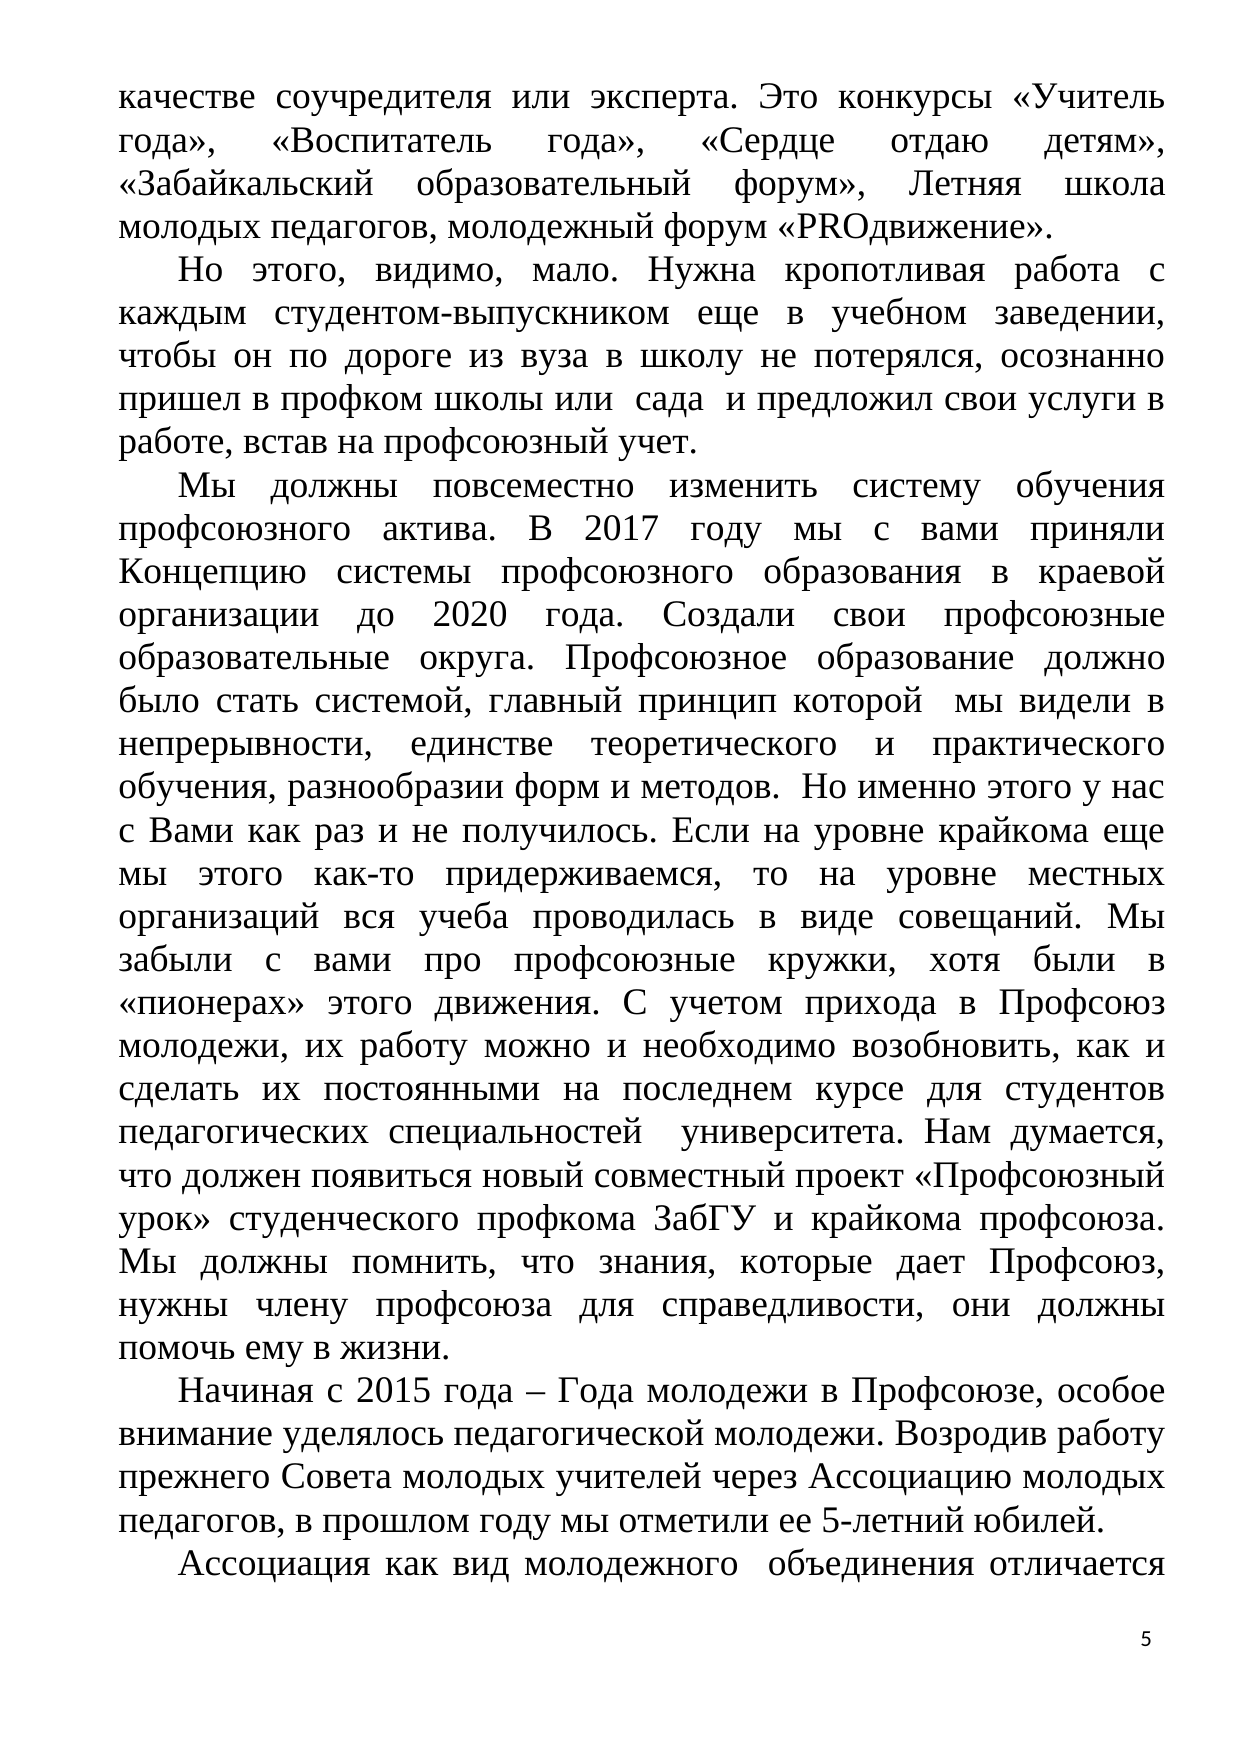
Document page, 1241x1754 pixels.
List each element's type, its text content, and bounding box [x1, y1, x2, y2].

text Мы должны повсеместно изменить систему обучения профсоюзного актива. В 2017 году мы с вами приняли Концепцию системы профсоюзного образования в краевой организации до 2020 года. Создали свои профсоюзные образовательные округа. Профсоюзное образование должно было стать системой, главный принцип которой мы видели в непрерывности, единстве теоретического и практического обучения, разнообразии форм и методов. Но именно этого у нас с Вами как раз и не получилось. Если на уровне крайкома еще мы этого как-то придерживаемся, то на уровне местных организаций вся учеба проводилась в виде совещаний. Мы забыли с вами про профсоюзные кружки, хотя были в «пионерах» этого движения. С учетом прихода в Профсоюз молодежи, их работу можно и необходимо возобновить, как и сделать их постоянными на последнем курсе для студентов педагогических специальностей университета. Нам думается, что должен появиться новый совместный проект «Профсоюзный урок» студенческого профкома ЗабГУ и крайкома профсоюза. Мы должны помнить, что знания, которые дает Профсоюз, нужны члену профсоюза для справедливости, они должны помочь ему в жизни. [118, 462, 1167, 1368]
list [118, 1540, 1167, 1583]
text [118, 74, 1167, 246]
list Начиная с 2015 года – Года молодежи в Профсоюзе, особое внимание уделялось педагогической молодежи. Возродив работу прежнего Совета молодых учителей через Ассоциацию молодых педагогов, в прошлом году мы отметили ее 5-летний юбилей. [118, 1368, 1167, 1540]
text Но этого, видимо, мало. Нужна кропотливая работа с каждым студентом-выпускником еще в учебном заведении, чтобы он по дороге из вуза в школу не потерялся, осознанно пришел в профком школы или сада и предложил свои услуги в работе, встав на профсоюзный учет. [118, 246, 1167, 462]
